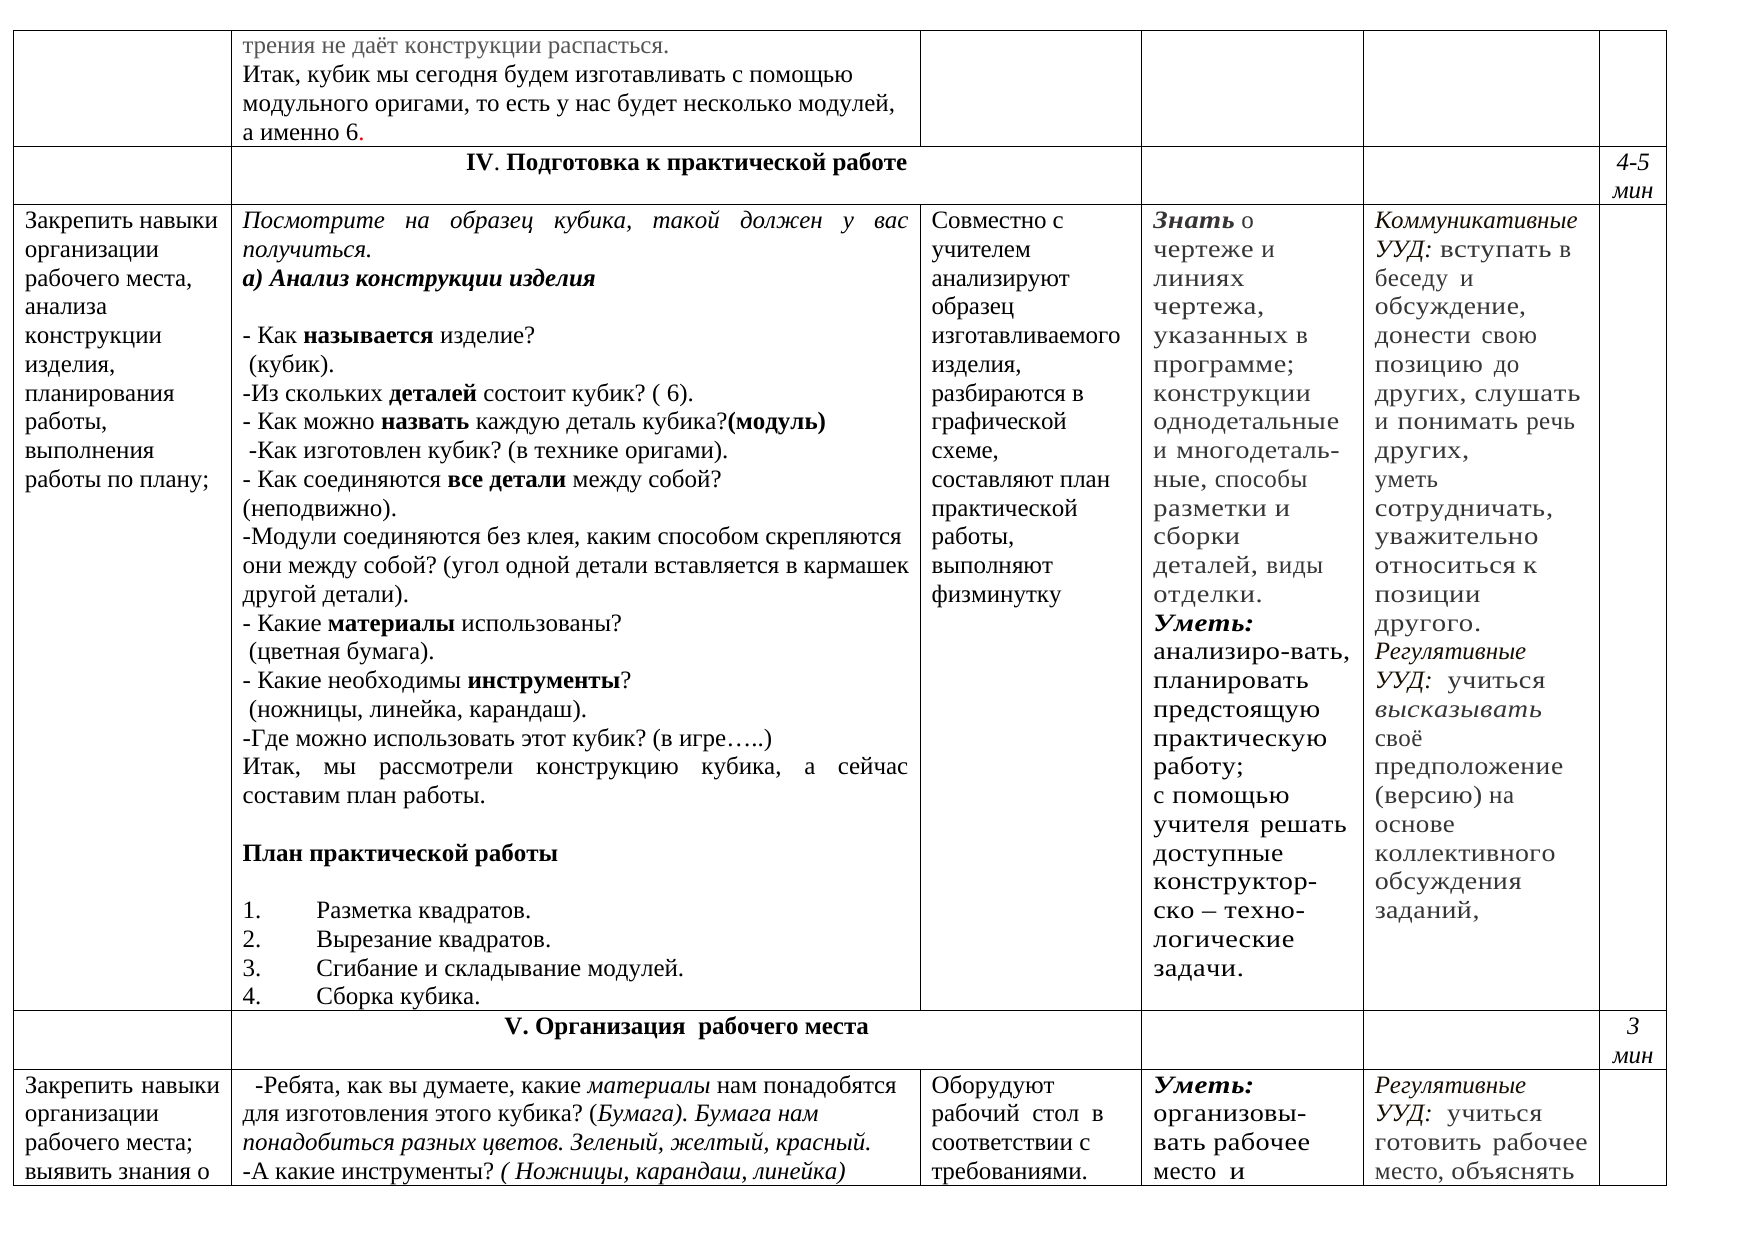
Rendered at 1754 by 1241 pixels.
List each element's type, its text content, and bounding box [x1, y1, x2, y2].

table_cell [1364, 1070, 1599, 1185]
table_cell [14, 1070, 231, 1185]
table_cell [14, 147, 231, 204]
table_cell V. Организация рабочего места [232, 1011, 1141, 1069]
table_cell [1142, 1070, 1363, 1185]
table_cell [1600, 205, 1666, 1010]
table_cell 3 мин [1600, 1011, 1666, 1069]
table_cell [1364, 1011, 1599, 1069]
table_cell Посмотрите на образец кубика, такой должен у вас получиться. а) Анализ конструкции изделия - Как называется изделие? (кубик). -Из скольких деталей состоит кубик? ( 6). - Как можно назвать каждую деталь кубика?(модуль) -Как изготовлен кубик? (в технике оригами). - Как соединяются все детали между собой? (неподвижно). -Модули соединяются без клея, каким способом скрепляются они между собой? (угол одной детали вставляется в кармашек другой детали). - Какие материалы использованы? (цветная бумага). - Какие необходимы инструменты? (ножницы, линейка, карандаш). -Где можно использовать этот кубик? (в игре…..) Итак, мы рассмотрели конструкцию кубика, а сейчас составим план работы. План практической работы Разметка квадратов. Вырезание квадратов. Сгибание и складывание модулей. Сборка кубика. [232, 205, 920, 1010]
table_cell Знать о чертеже и линиях чертежа, указанных в программе; конструкции однодетальные и многодеталь-ные, способы разметки и сборки деталей, виды отделки. Уметь: анализиро-вать, планировать предстоящую практическую работу; с помощью учителя решать доступные конструктор-ско – техно- логические задачи. [1142, 205, 1363, 1010]
table_cell [1600, 31, 1666, 146]
table_cell [1142, 1011, 1363, 1069]
table_cell [1364, 147, 1599, 204]
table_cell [1364, 31, 1599, 146]
table_cell 4-5 мин [1600, 147, 1666, 204]
table_cell [1142, 147, 1363, 204]
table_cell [232, 1070, 920, 1185]
table_cell Совместно с учителем анализируют образец изготавливаемого изделия, разбираются в графической схеме, составляют план практической работы, выполняют физминутку [921, 205, 1141, 1010]
table_cell IV. Подготовка к практической работе [232, 147, 1141, 204]
table_cell Закрепить навыки организации рабочего места, анализа конструкции изделия, планирования работы, выполнения работы по плану; [14, 205, 231, 1010]
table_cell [921, 31, 1141, 146]
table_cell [1142, 31, 1363, 146]
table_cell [14, 31, 231, 146]
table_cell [232, 31, 920, 146]
table_cell [14, 1011, 231, 1069]
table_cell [921, 1070, 1141, 1185]
table_cell Коммуникативные УУД: вступать в беседу и обсуждение, донести свою позицию до других, слушать и понимать речь других, уметь сотрудничать, уважительно относиться к позиции другого. Регулятивные УУД: учиться высказывать своё предположение (версию) на основе коллективного обсуждения заданий, [1364, 205, 1599, 1010]
table_cell [1600, 1070, 1666, 1185]
